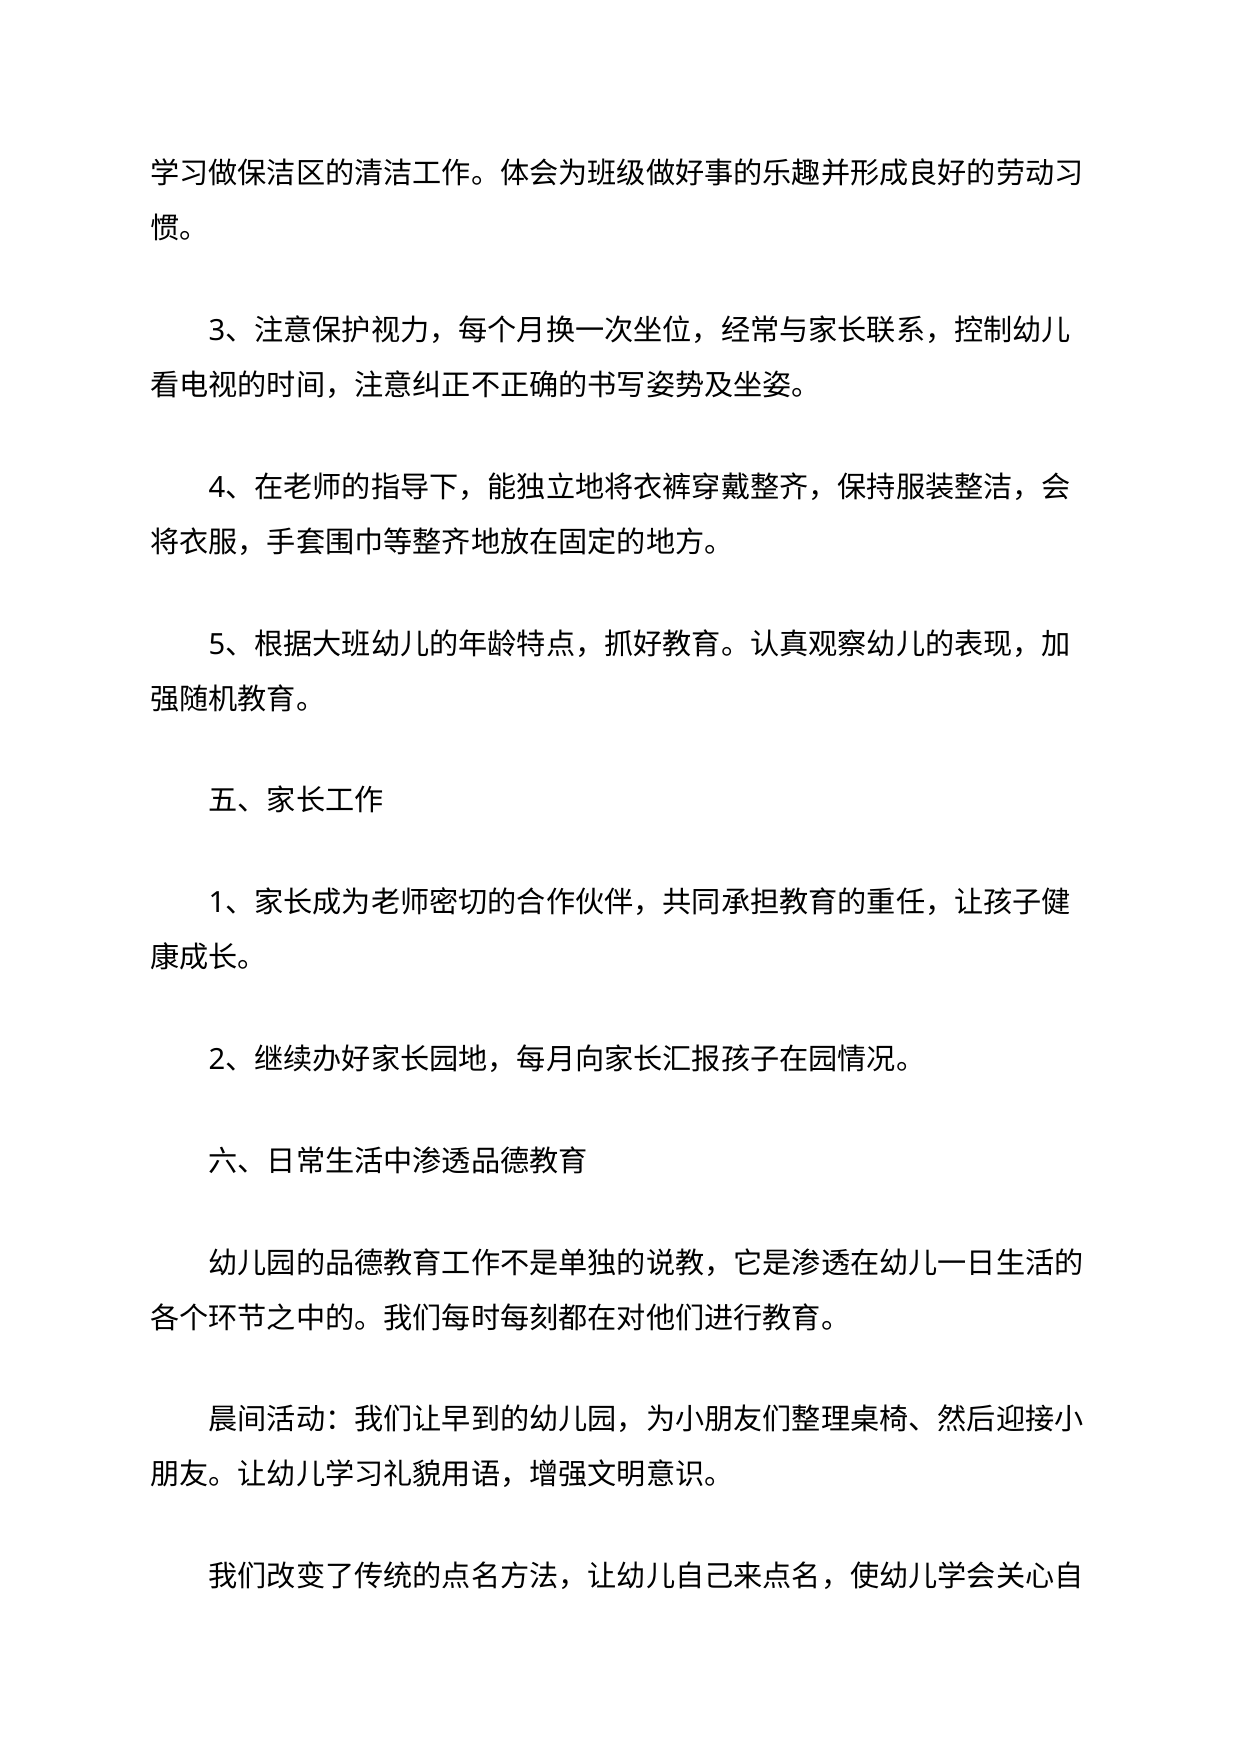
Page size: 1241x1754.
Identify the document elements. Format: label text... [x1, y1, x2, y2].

text 2、继续办好家长园地，每月向家长汇报孩子在园情况。 [150, 1036, 1090, 1078]
text 3、注意保护视力，每个月换一次坐位，经常与家长联系，控制幼儿看电视的时间，注意纠正不正确的书写姿势及坐姿。 [150, 307, 1090, 404]
text 5、根据大班幼儿的年龄特点，抓好教育。认真观察幼儿的表现，加强随机教育。 [150, 620, 1090, 717]
text 晨间活动：我们让早到的幼儿园，为小朋友们整理桌椅、然后迎接小朋友。让幼儿学习礼貌用语，增强文明意识。 [150, 1396, 1090, 1493]
text 4、在老师的指导下，能独立地将衣裤穿戴整齐，保持服装整洁，会将衣服，手套围巾等整齐地放在固定的地方。 [150, 463, 1090, 561]
text 六、日常生活中渗透品德教育 [150, 1137, 1090, 1180]
text 幼儿园的品德教育工作不是单独的说教，它是渗透在幼儿一日生活的各个环节之中的。我们每时每刻都在对他们进行教育。 [150, 1239, 1090, 1336]
text 五、家长工作 [150, 777, 1090, 819]
text 1、家长成为老师密切的合作伙伴，共同承担教育的重任，让孩子健康成长。 [150, 879, 1090, 976]
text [150, 1553, 1090, 1595]
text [150, 150, 1090, 247]
